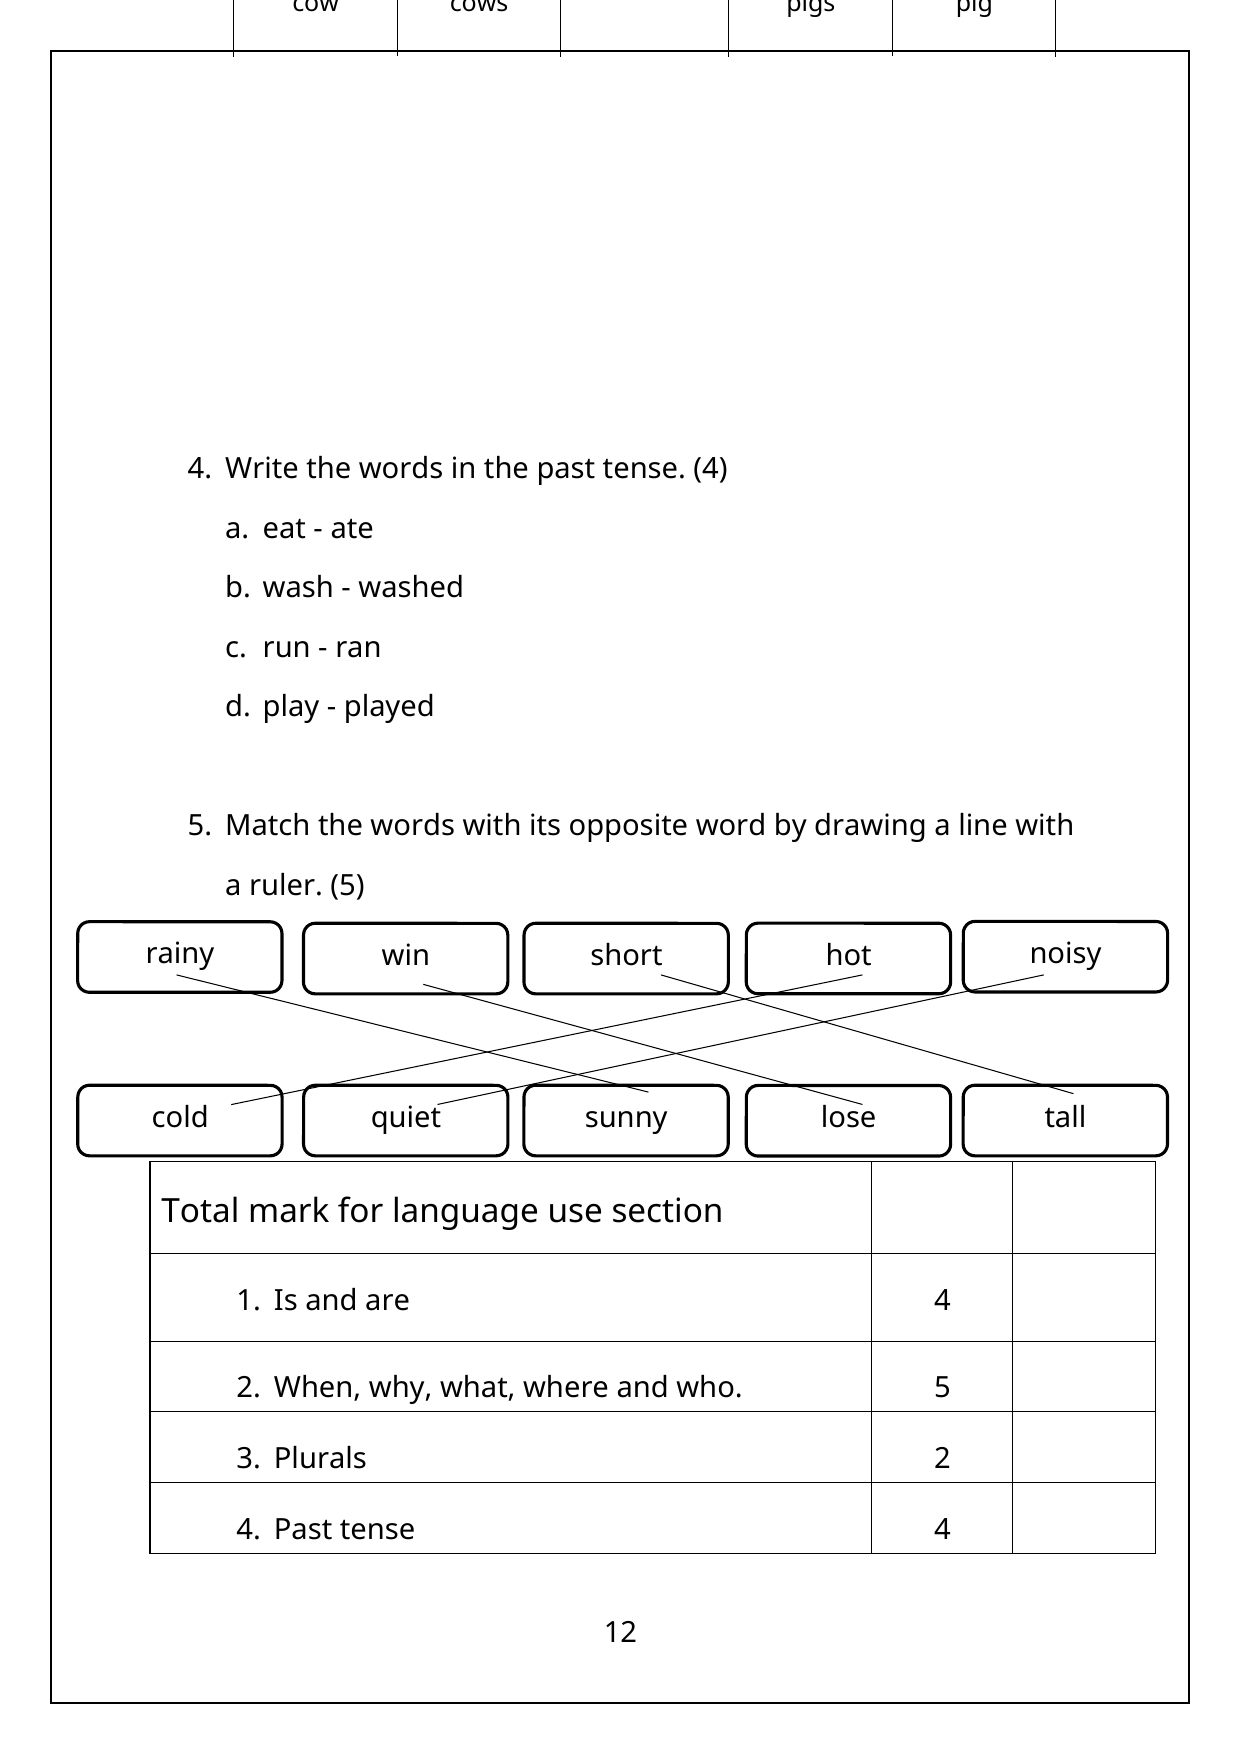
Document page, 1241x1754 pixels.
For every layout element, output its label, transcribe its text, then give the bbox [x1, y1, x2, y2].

table_cell Is and are [151, 1254, 871, 1341]
table_cell 4 [872, 1483, 1012, 1553]
table_cell 5 [872, 1342, 1012, 1411]
table_cell 2 [872, 1412, 1012, 1482]
list Match the words with its opposite word by drawing a line with a ruler. (5) [187, 804, 1090, 903]
table_cell [1013, 1412, 1155, 1482]
list eat - ate [225, 507, 1090, 547]
table_cell [1013, 1254, 1155, 1341]
table_cell Past tense [151, 1483, 871, 1553]
table_header [872, 1162, 1012, 1253]
table_header Total mark for language use section [151, 1162, 871, 1253]
list play - played [225, 685, 1090, 725]
table_cell Plurals [151, 1412, 871, 1482]
table_cell 4 [872, 1254, 1012, 1341]
table_cell When, why, what, where and who. [151, 1342, 871, 1411]
list Write the words in the past tense. (4) [187, 447, 1090, 487]
table_cell [1013, 1342, 1155, 1411]
list run - ran [225, 626, 1090, 666]
table_header [1013, 1162, 1155, 1253]
list wash - washed [225, 566, 1090, 606]
table_cell [1013, 1483, 1155, 1553]
